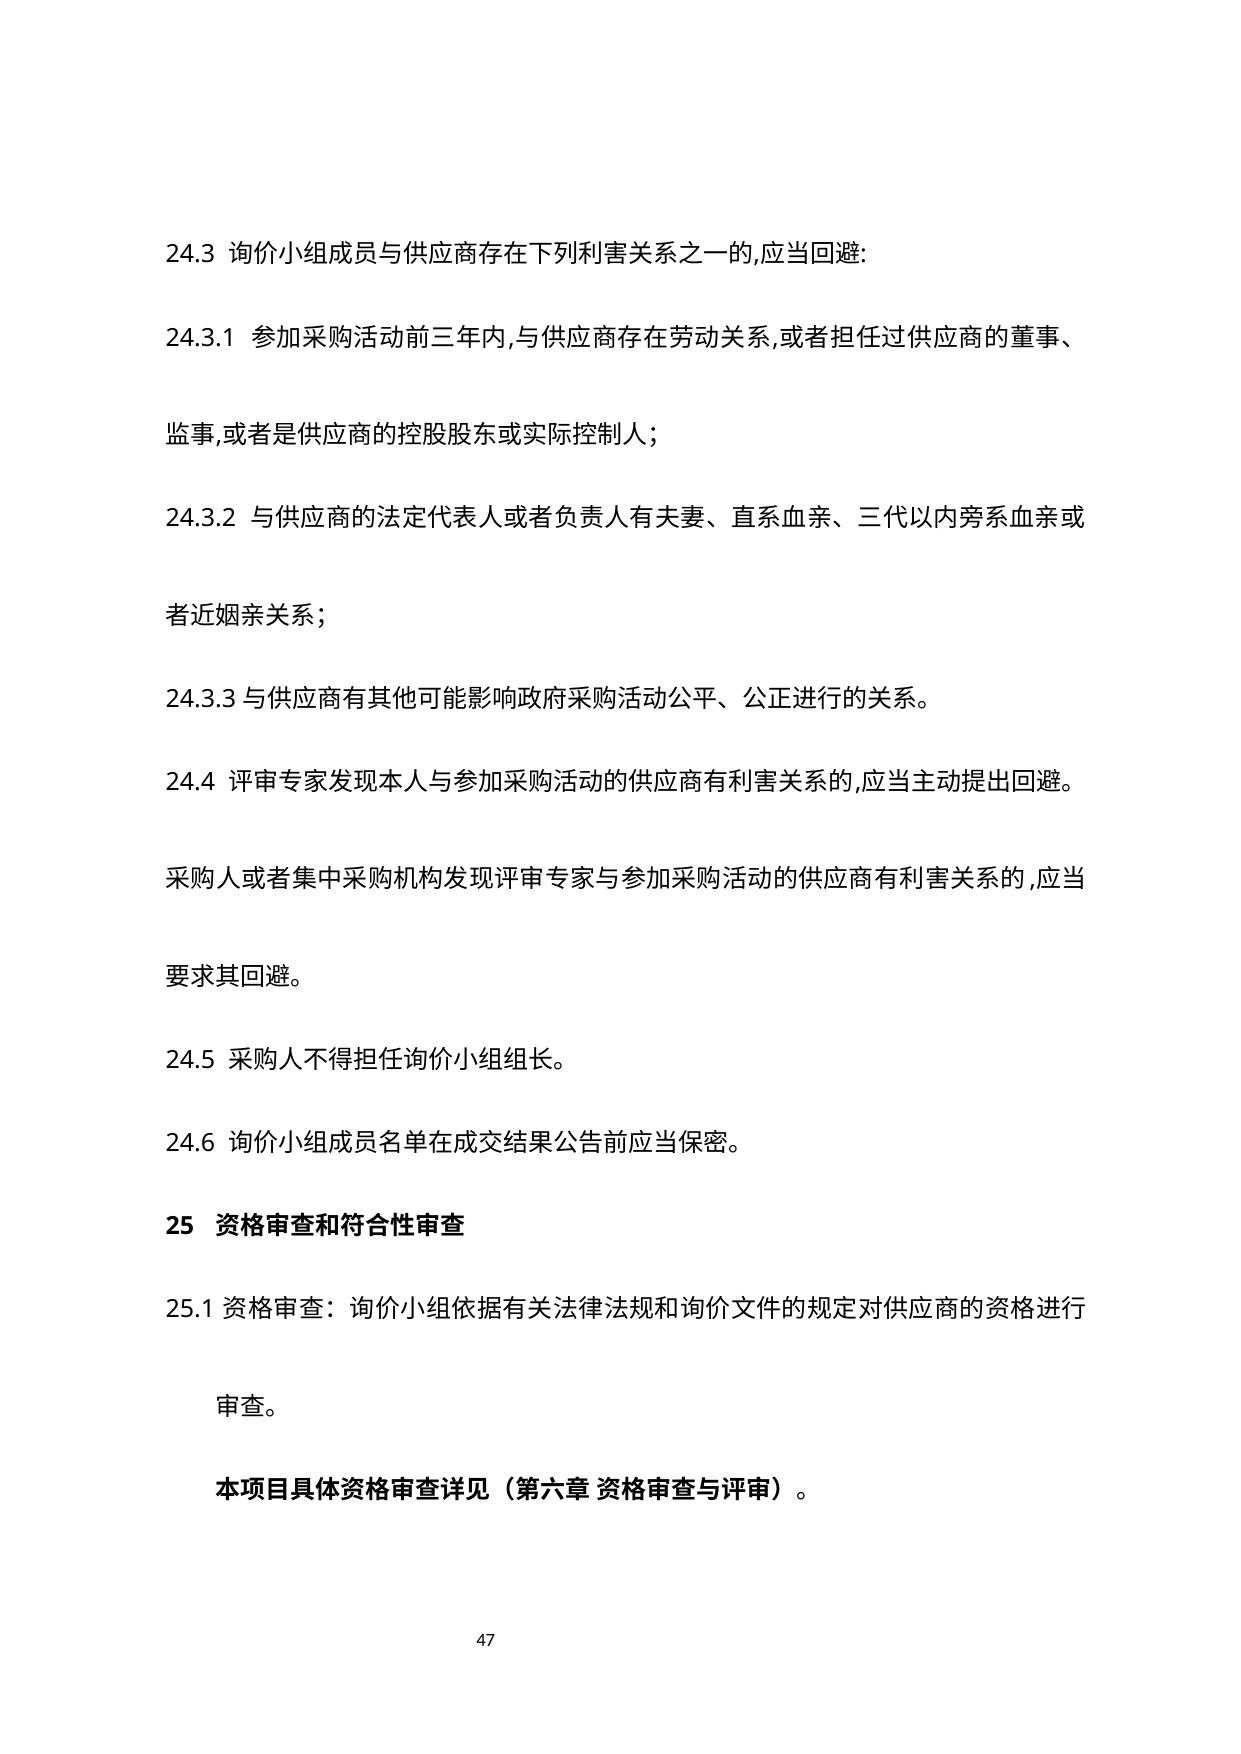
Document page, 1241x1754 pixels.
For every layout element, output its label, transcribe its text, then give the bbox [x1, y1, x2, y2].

text 24.3.2 与供应商的法定代表人或者负责人有夫妻、直系血亲、三代以内旁系血亲或者近姻亲关系； [165, 483, 1087, 646]
text 24.3.1 参加采购活动前三年内,与供应商存在劳动关系,或者担任过供应商的董事、监事,或者是供应商的控股股东或实际控制人； [165, 303, 1087, 465]
text 24.3 询价小组成员与供应商存在下列利害关系之一的,应当回避: [165, 219, 1087, 284]
list 询价小组成员名单在成交结果公告前应当保密。 [165, 1108, 1087, 1173]
list 资格审查和符合性审查 [165, 1191, 1087, 1256]
text 24.3.3 与供应商有其他可能影响政府采购活动公平、公正进行的关系。 [165, 664, 1087, 729]
text 本项目具体资格审查详见（第六章 资格审查与评审）。 [165, 1455, 1087, 1520]
text 24.4 评审专家发现本人与参加采购活动的供应商有利害关系的,应当主动提出回避。采购人或者集中采购机构发现评审专家与参加采购活动的供应商有利害关系的,应当要求其回避。 [165, 747, 1087, 1007]
list 采购人不得担任询价小组组长。 [165, 1025, 1087, 1090]
list 资格审查：询价小组依据有关法律法规和询价文件的规定对供应商的资格进行审查。 [165, 1274, 1087, 1437]
